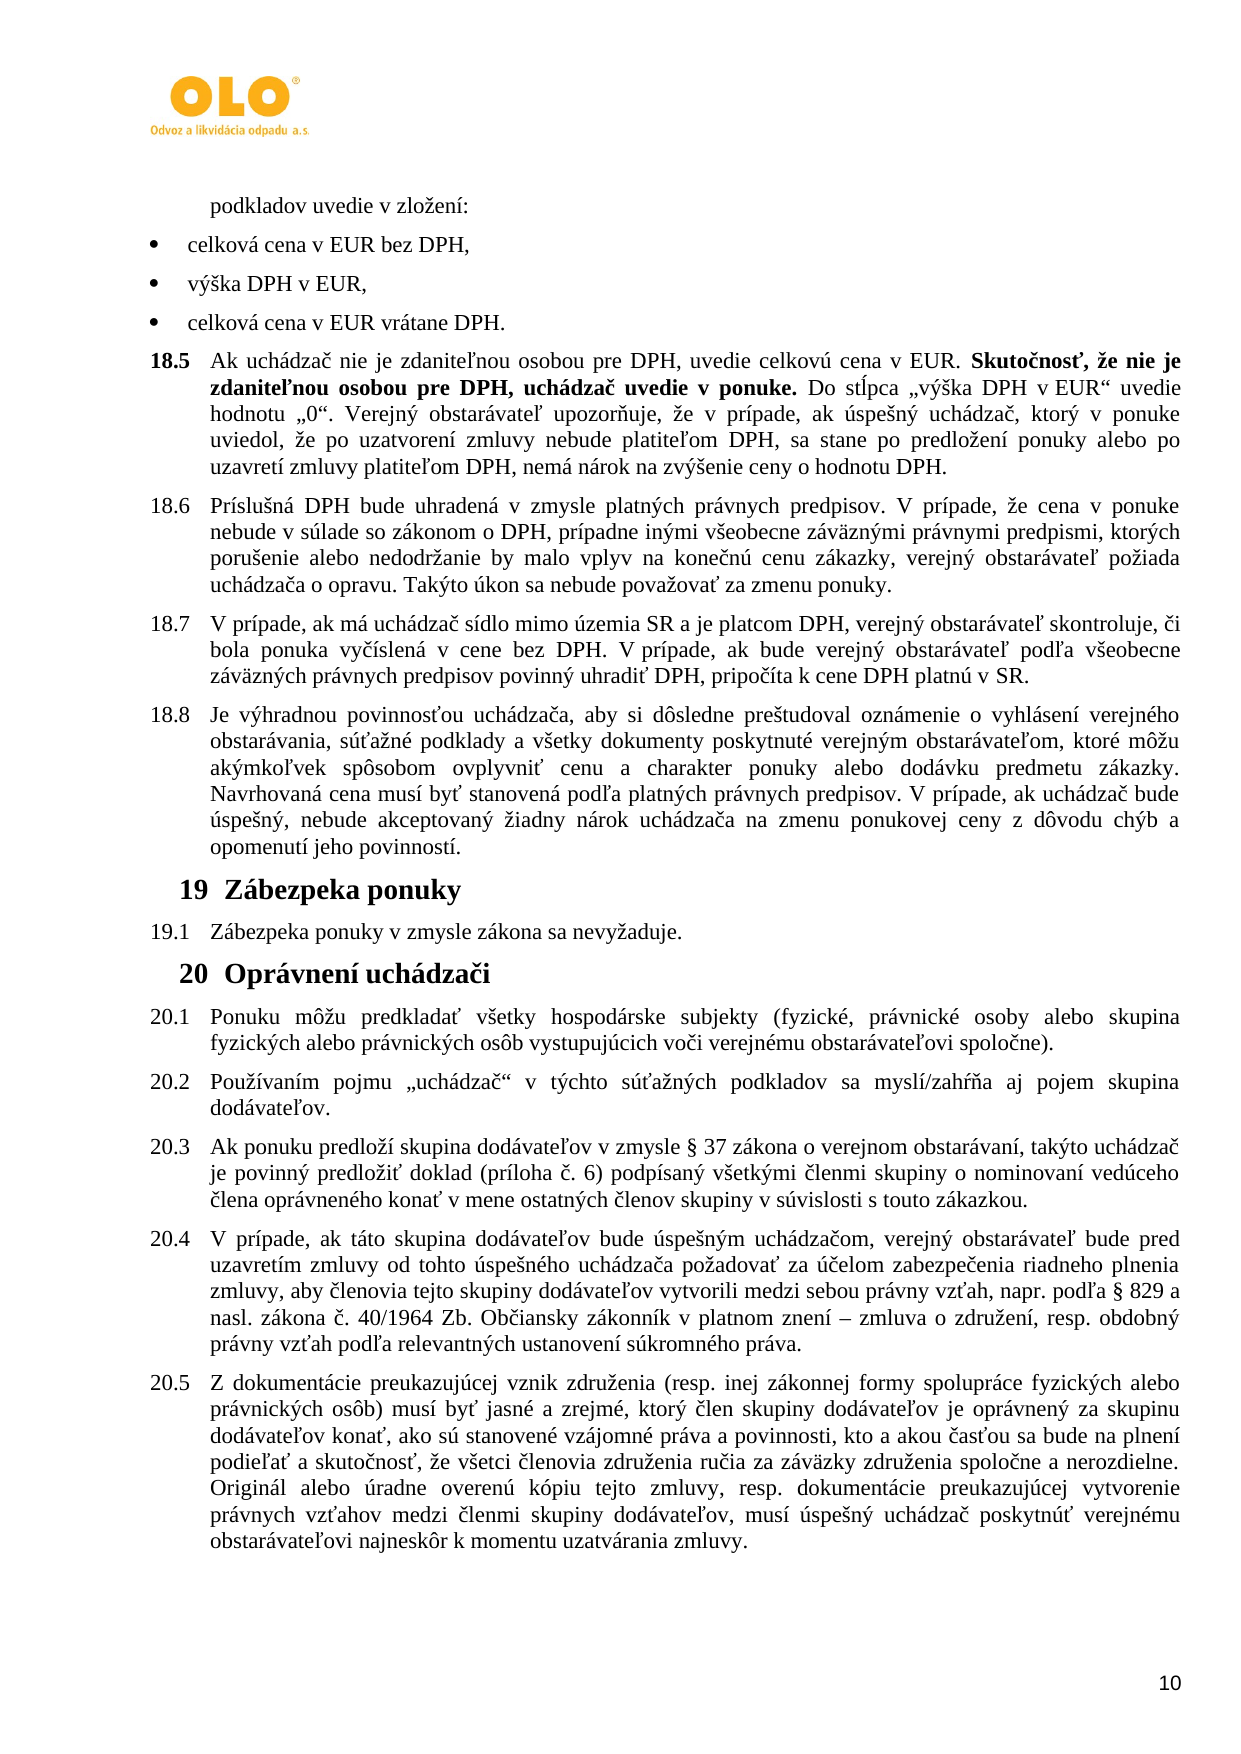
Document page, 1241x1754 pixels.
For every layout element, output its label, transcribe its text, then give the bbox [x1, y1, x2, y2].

text Z dokumentácie preukazujúcej vznik združenia (resp. inej zákonnej formy spolupráce fyzických alebo právnických osôb) musí byť jasné a zrejmé, ktorý člen skupiny dodávateľov je oprávnený za skupinu dodávateľov konať, ako sú stanovené vzájomné práva a povinnosti, kto a akou časťou sa bude na plnení podieľať a skutočnosť, že všetci členovia združenia ručia za záväzky združenia spoločne a nerozdielne. Originál alebo úradne overenú kópiu tejto zmluvy, resp. dokumentácie preukazujúcej vytvorenie právnych vzťahov medzi členmi skupiny dodávateľov, musí úspešný uchádzač poskytnúť verejnému obstarávateľovi najneskôr k momentu uzatvárania zmluvy. [150, 1369, 1181, 1553]
subtitle Zábezpeka ponuky [179, 872, 1181, 905]
text Ak ponuku predloží skupina dodávateľov v zmysle § 37 zákona o verejnom obstarávaní, takýto uchádzač je povinný predložiť doklad (príloha č. 6) podpísaný všetkými členmi skupiny o nominovaní vedúceho člena oprávneného konať v mene ostatných členov skupiny v súvislosti s touto zákazkou. [150, 1133, 1181, 1212]
text Ak uchádzač nie je zdaniteľnou osobou pre DPH, uvedie celkovú cena v EUR. Skutočnosť, že nie je zdaniteľnou osobou pre DPH, uchádzač uvedie v ponuke. Do stĺpca „výška DPH v EUR“ uvedie hodnotu „0“. Verejný obstarávateľ upozorňuje, že v prípade, ak úspešný uchádzač, ktorý v ponuke uviedol, že po uzatvorení zmluvy nebude platiteľom DPH, sa stane po predložení ponuky alebo po uzavretí zmluvy platiteľom DPH, nemá nárok na zvýšenie ceny o hodnotu DPH. [150, 347, 1181, 479]
text Ponuku môžu predkladať všetky hospodárske subjekty (fyzické, právnické osoby alebo skupina fyzických alebo právnických osôb vystupujúcich voči verejnému obstarávateľovi spoločne). [150, 1003, 1181, 1055]
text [150, 192, 1181, 218]
list výška DPH v EUR, [150, 270, 1181, 296]
text V prípade, ak má uchádzač sídlo mimo územia SR a je platcom DPH, verejný obstarávateľ skontroluje, či bola ponuka vyčíslená v cene bez DPH. V prípade, ak bude verejný obstarávateľ podľa všeobecne záväzných právnych predpisov povinný uhradiť DPH, pripočíta k cene DPH platnú v SR. [150, 609, 1181, 689]
list celková cena v EUR bez DPH, [150, 231, 1181, 257]
picture [150, 76, 310, 137]
text Príslušná DPH bude uhradená v zmysle platných právnych predpisov. V prípade, že cena v ponuke nebude v súlade so zákonom o DPH, prípadne inými všeobecne záväznými právnymi predpismi, ktorých porušenie alebo nedodržanie by malo vplyv na konečnú cenu zákazky, verejný obstarávateľ požiada uchádzača o opravu. Takýto úkon sa nebude považovať za zmenu ponuky. [150, 492, 1181, 597]
text Používaním pojmu „uchádzač“ v týchto súťažných podkladov sa myslí/zahŕňa aj pojem skupina dodávateľov. [150, 1068, 1181, 1121]
text V prípade, ak táto skupina dodávateľov bude úspešným uchádzačom, verejný obstarávateľ bude pred uzavretím zmluvy od tohto úspešného uchádzača požadovať za účelom zabezpečenia riadneho plnenia zmluvy, aby členovia tejto skupiny dodávateľov vytvorili medzi sebou právny vzťah, napr. podľa § 829 a nasl. zákona č. 40/1964 Zb. Občiansky zákonník v platnom znení – zmluva o združení, resp. obdobný právny vzťah podľa relevantných ustanovení súkromného práva. [150, 1225, 1181, 1356]
subtitle Oprávnení uchádzači [179, 957, 1181, 990]
text Zábezpeka ponuky v zmysle zákona sa nevyžaduje. [150, 918, 1181, 944]
text Je výhradnou povinnosťou uchádzača, aby si dôsledne preštudoval oznámenie o vyhlásení verejného obstarávania, súťažné podklady a všetky dokumenty poskytnuté verejným obstarávateľom, ktoré môžu akýmkoľvek spôsobom ovplyvniť cenu a charakter ponuky alebo dodávku predmetu zákazky. Navrhovaná cena musí byť stanovená podľa platných právnych predpisov. V prípade, ak uchádzač bude úspešný, nebude akceptovaný žiadny nárok uchádzača na zmenu ponukovej ceny z dôvodu chýb a opomenutí jeho povinností. [150, 701, 1181, 859]
list celková cena v EUR vrátane DPH. [150, 308, 1181, 335]
